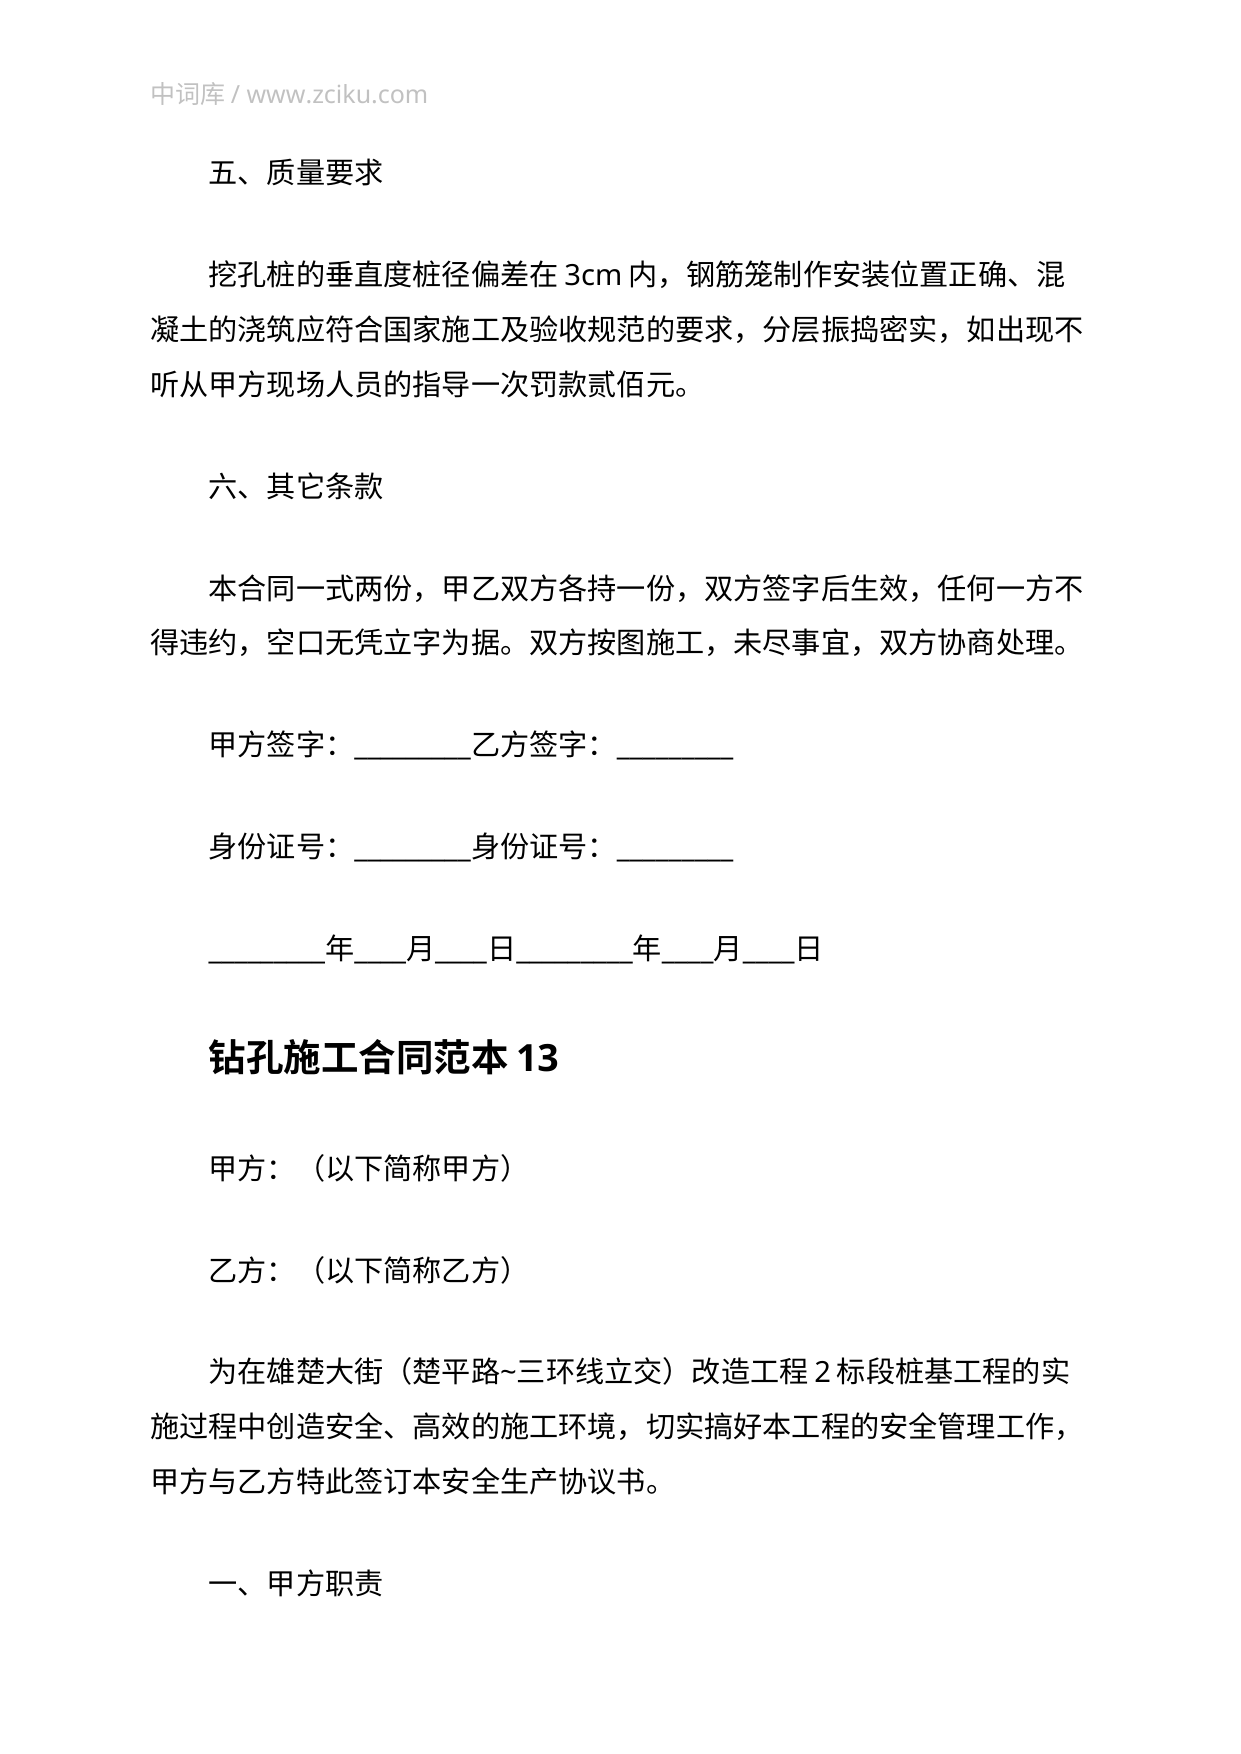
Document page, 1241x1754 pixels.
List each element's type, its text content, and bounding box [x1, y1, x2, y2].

text 五、质量要求 [150, 150, 1090, 192]
text 为在雄楚大街（楚平路~三环线立交）改造工程2标段桩基工程的实施过程中创造安全、高效的施工环境，切实搞好本工程的安全管理工作，甲方与乙方特此签订本安全生产协议书。 [150, 1349, 1090, 1501]
text 甲方签字：_________乙方签字：_________ [150, 722, 1090, 764]
text 一、甲方职责 [150, 1561, 1090, 1603]
text 身份证号：_________身份证号：_________ [150, 824, 1090, 866]
text 钻孔施工合同范本13 [150, 1028, 1090, 1082]
text 本合同一式两份，甲乙双方各持一份，双方签字后生效，任何一方不得违约，空口无凭立字为据。双方按图施工，未尽事宜，双方协商处理。 [150, 565, 1090, 662]
text 乙方：（以下简称乙方） [150, 1247, 1090, 1289]
text 六、其它条款 [150, 463, 1090, 506]
text 甲方：（以下简称甲方） [150, 1145, 1090, 1188]
text _________年____月____日_________年____月____日 [150, 926, 1090, 968]
text 挖孔桩的垂直度桩径偏差在3cm内，钢筋笼制作安装位置正确、混凝土的浇筑应符合国家施工及验收规范的要求，分层振捣密实，如出现不听从甲方现场人员的指导一次罚款贰佰元。 [150, 252, 1090, 404]
